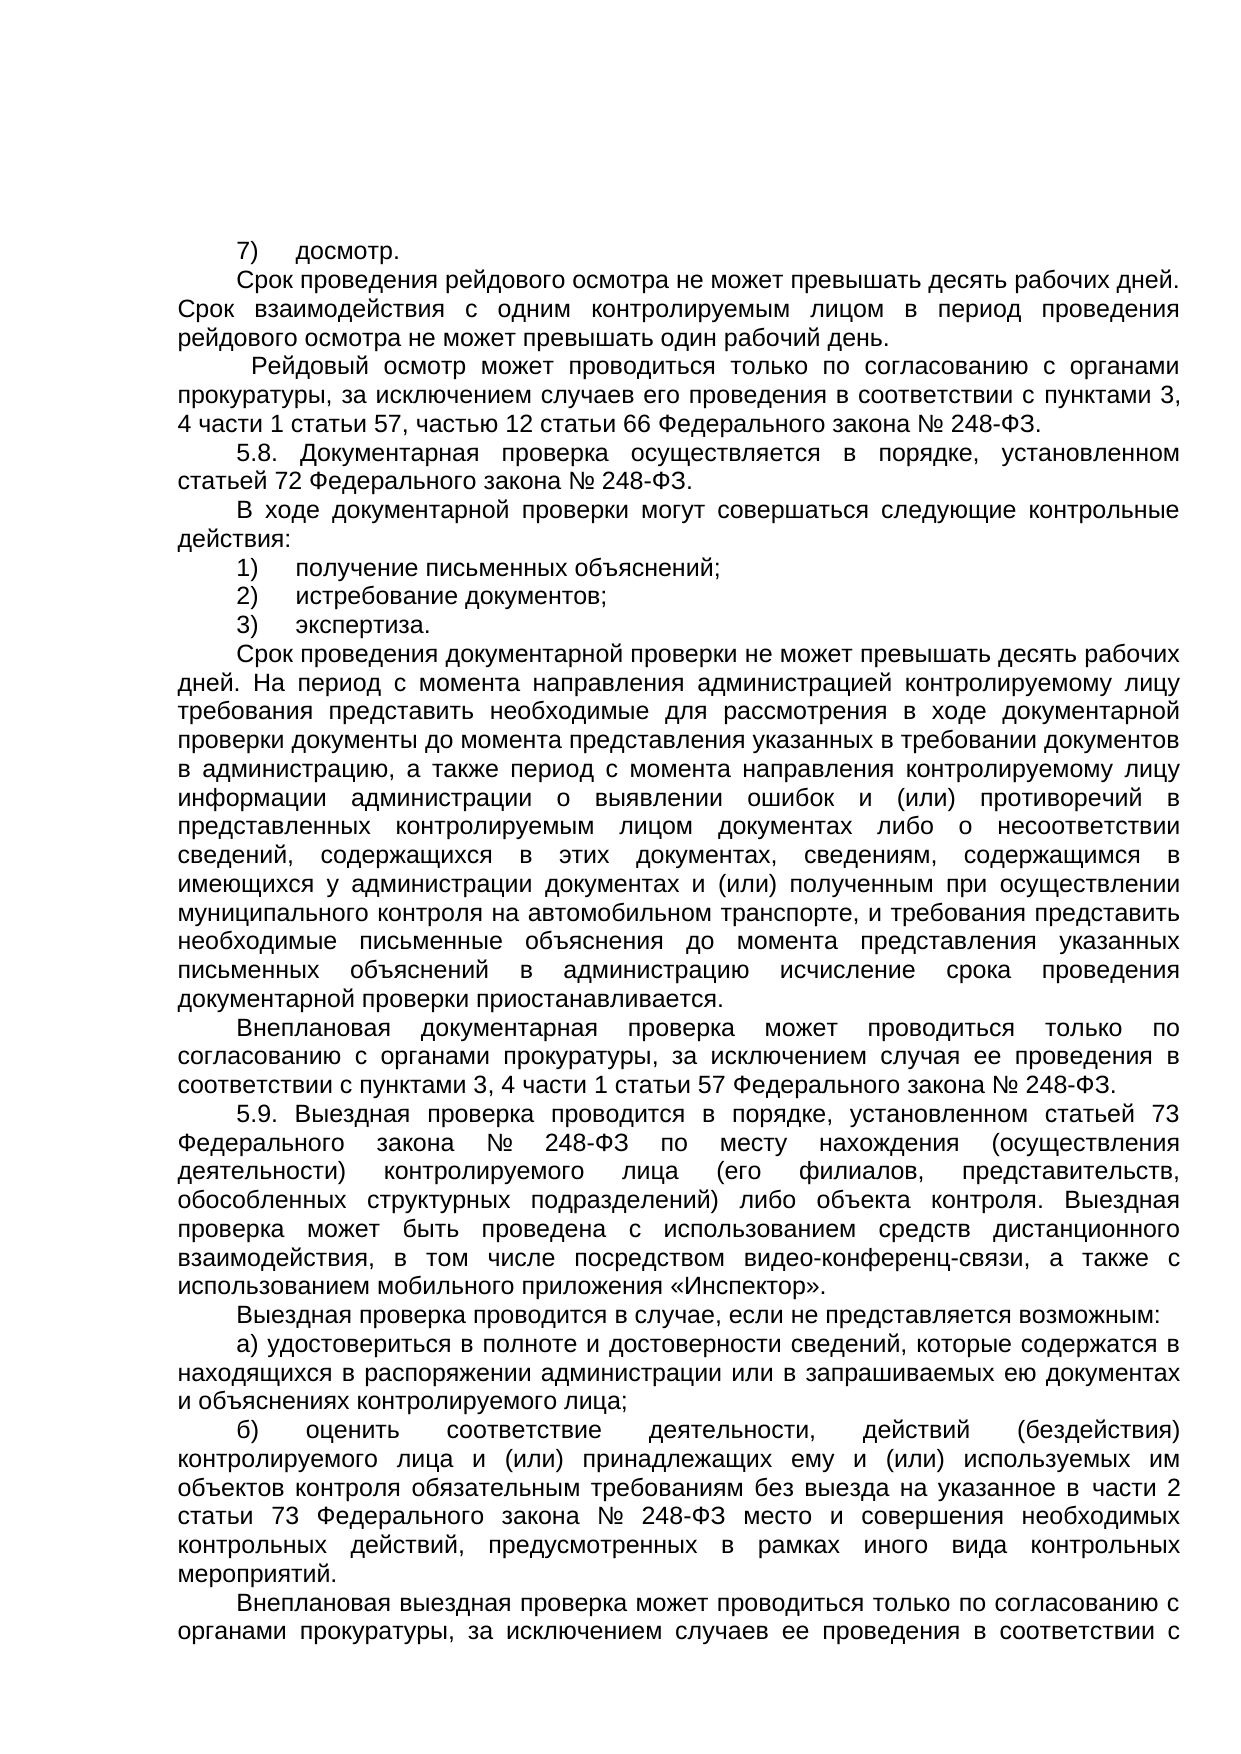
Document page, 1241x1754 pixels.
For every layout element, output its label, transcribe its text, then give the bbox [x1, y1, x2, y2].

text 5.8. Документарная проверка осуществляется в порядке, установленном статьей 72 Федерального закона № 248-ФЗ. [177, 437, 1181, 495]
text 5.9. Выездная проверка проводится в порядке, установленном статьей 73 Федерального закона № 248-ФЗ по месту нахождения (осуществления деятельности) контролируемого лица (его филиалов, представительств, обособленных структурных подразделений) либо объекта контроля. Выездная проверка может быть проведена с использованием средств дистанционного взаимодействия, в том числе посредством видео-конференц-связи, а также с использованием мобильного приложения «Инспектор». [177, 1099, 1181, 1300]
list истребование документов; [177, 581, 1181, 610]
text б) оценить соответствие деятельности, действий (бездействия) контролируемого лица и (или) принадлежащих ему и (или) используемых им объектов контроля обязательным требованиям без выезда на указанное в части 2 статьи 73 Федерального закона № 248-ФЗ место и совершения необходимых контрольных действий, предусмотренных в рамках иного вида контрольных мероприятий. [177, 1415, 1181, 1587]
text Рейдовый осмотр может проводиться только по согласованию с органами прокуратуры, за исключением случаев его проведения в соответствии с пунктами 3, 4 части 1 статьи 57, частью 12 статьи 66 Федерального закона № 248-ФЗ. [177, 351, 1181, 437]
text а) удостовериться в полноте и достоверности сведений, которые содержатся в находящихся в распоряжении администрации или в запрашиваемых ею документах и объяснениях контролируемого лица; [177, 1329, 1181, 1415]
list Срок проведения документарной проверки не может превышать десять рабочих дней. На период с момента направления администрацией контролируемому лицу требования представить необходимые для рассмотрения в ходе документарной проверки документы до момента представления указанных в требовании документов в администрацию, а также период с момента направления контролируемому лицу информации администрации о выявлении ошибок и (или) противоречий в представленных контролируемым лицом документах либо о несоответствии сведений, содержащихся в этих документах, сведениям, содержащимся в имеющихся у администрации документах и (или) полученным при осуществлении муниципального контроля на автомобильном транспорте, и требования представить необходимые письменные объяснения до момента представления указанных письменных объяснений в администрацию исчисление срока проведения документарной проверки приостанавливается. [177, 639, 1181, 1012]
list досмотр. [177, 236, 1181, 265]
list экспертиза. [177, 610, 1181, 639]
text Срок проведения рейдового осмотра не может превышать десять рабочих дней. Срок взаимодействия с одним контролируемым лицом в период проведения рейдового осмотра не может превышать один рабочий день. [177, 265, 1181, 351]
text Внеплановая документарная проверка может проводиться только по согласованию с органами прокуратуры, за исключением случая ее проведения в соответствии с пунктами 3, 4 части 1 статьи 57 Федерального закона № 248-ФЗ. [177, 1012, 1181, 1099]
text Выездная проверка проводится в случае, если не представляется возможным: [177, 1300, 1181, 1329]
text В ходе документарной проверки могут совершаться следующие контрольные действия: [177, 495, 1181, 552]
list получение письменных объяснений; [177, 552, 1181, 581]
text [177, 1587, 1181, 1645]
